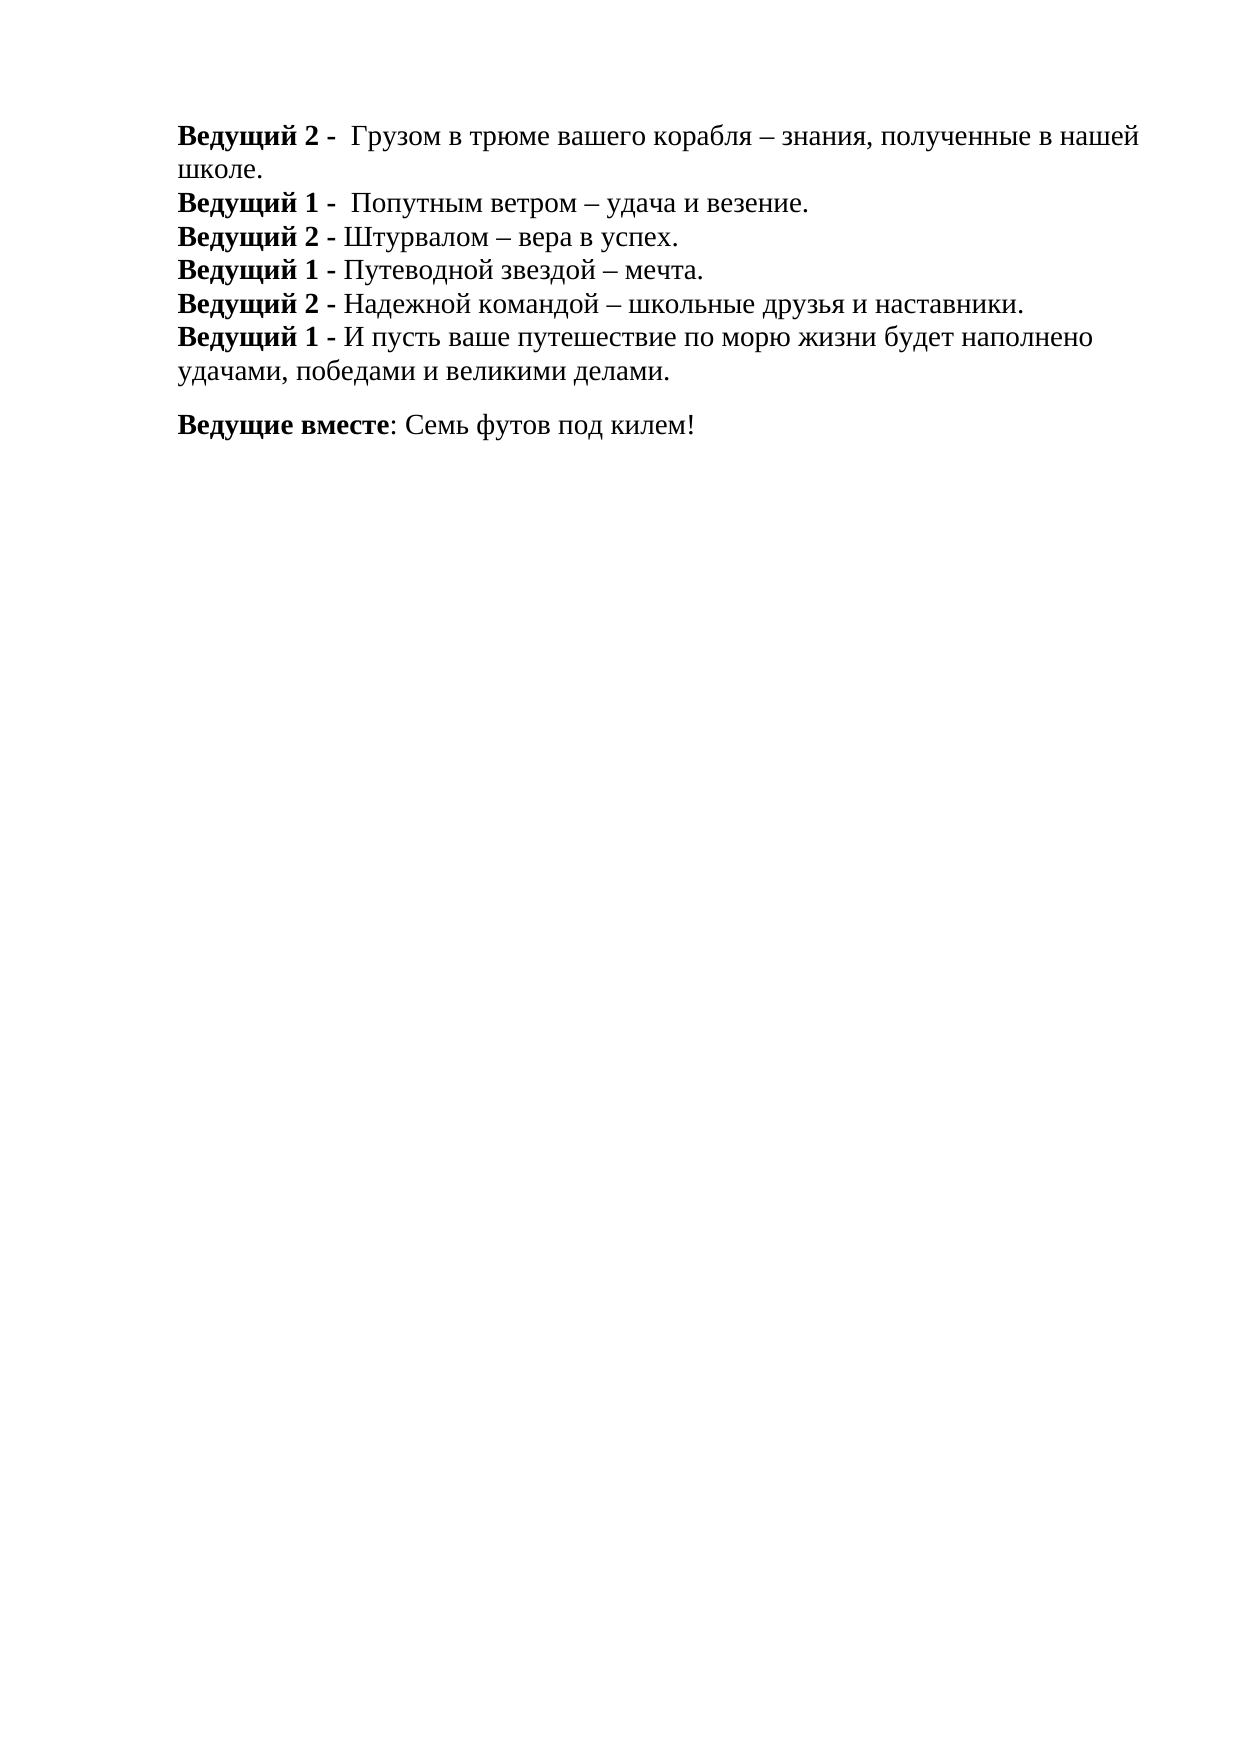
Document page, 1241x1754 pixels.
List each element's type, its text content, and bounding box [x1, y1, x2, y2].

text Ведущий 2 - Грузом в трюме вашего корабля – знания, полученные в нашей школе. Ведущий 1 - Попутным ветром – удача и везение. Ведущий 2 - Штурвалом – вера в успех. Ведущий 1 - Путеводной звездой – мечта. Ведущий 2 - Надежной командой – школьные друзья и наставники. Ведущий 1 - И пусть ваше путешествие по морю жизни будет наполнено удачами, победами и великими делами. [177, 118, 1152, 386]
text Ведущие вместе: Семь футов под килем! [177, 407, 1152, 441]
